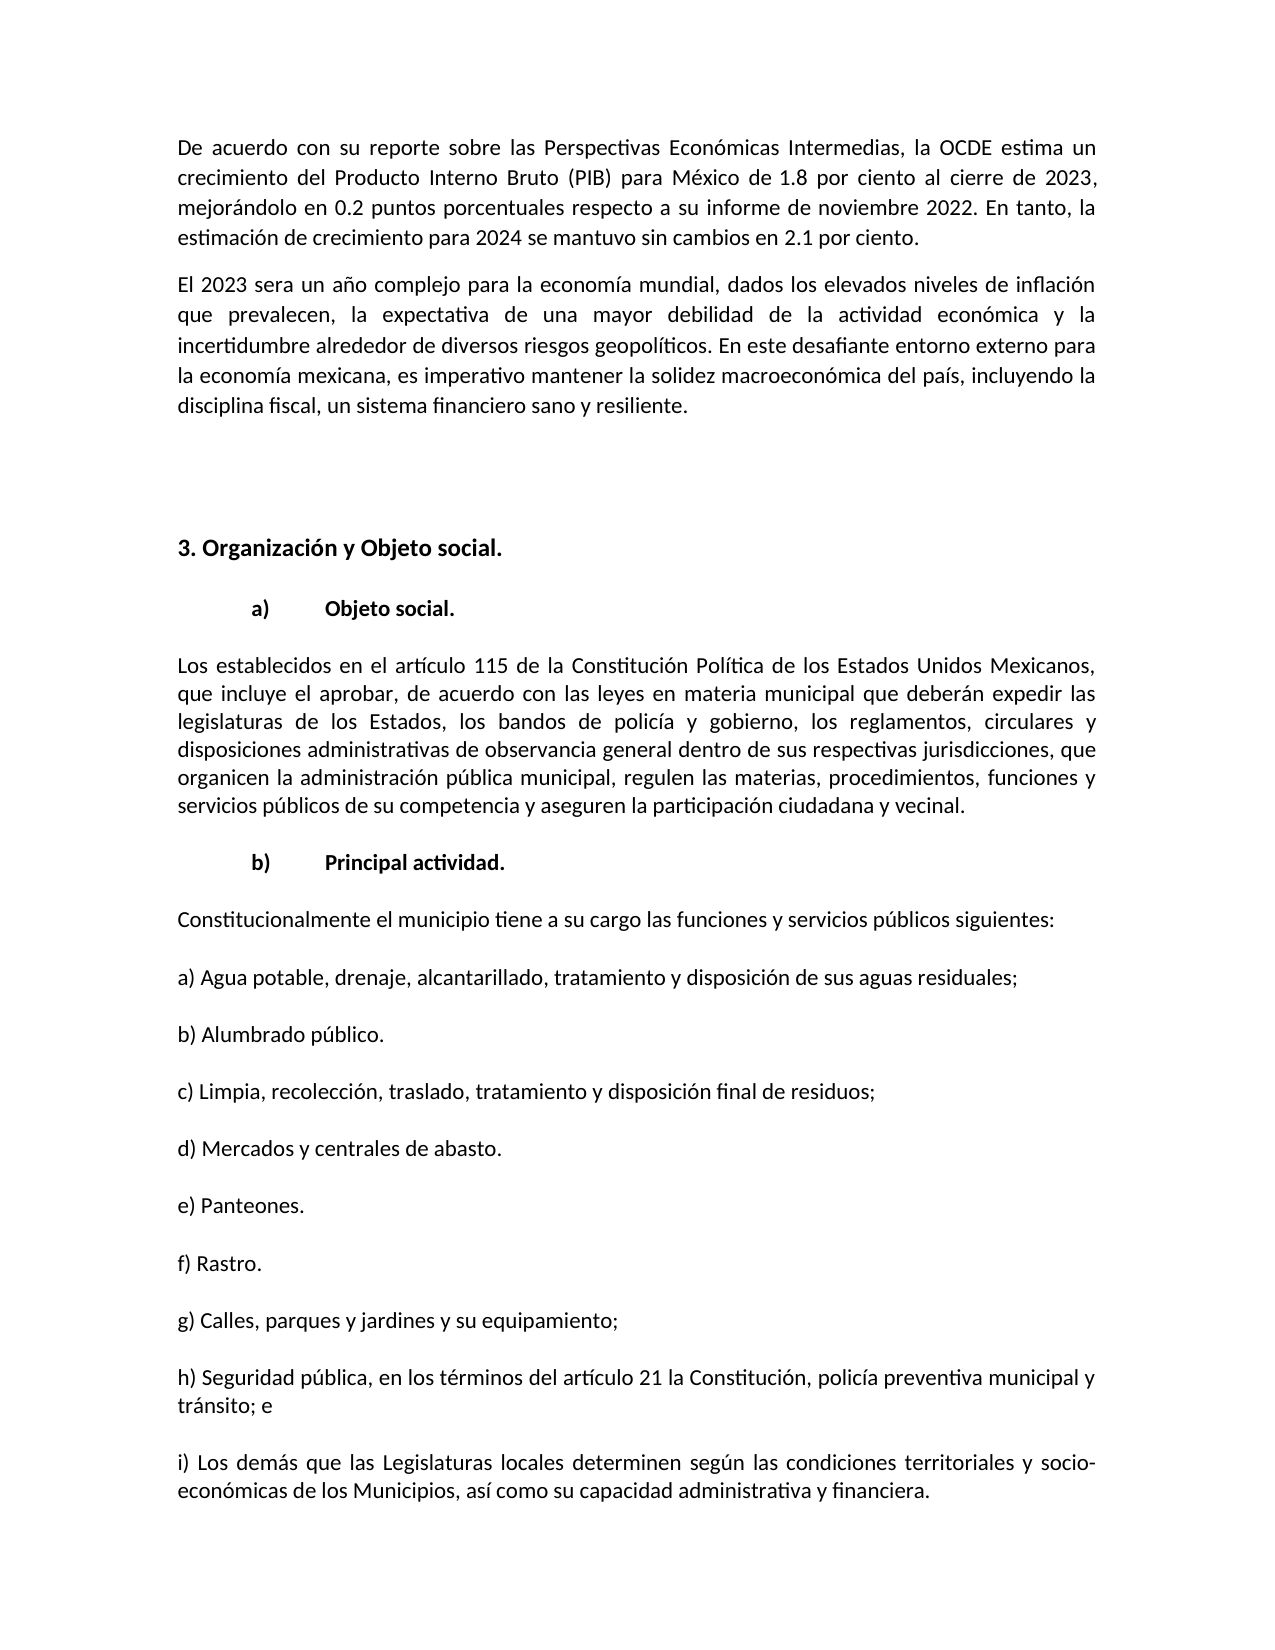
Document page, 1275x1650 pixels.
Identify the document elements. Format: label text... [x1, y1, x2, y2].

text e) Panteones. [177, 1192, 1098, 1219]
text c) Limpia, recolección, traslado, tratamiento y disposición final de residuos; [177, 1077, 1098, 1105]
text a) Objeto social. [251, 594, 1098, 622]
text b) Principal actividad. [251, 848, 1098, 876]
text f) Rastro. [177, 1249, 1098, 1277]
text i) Los demás que las Legislaturas locales determinen según las condiciones territoriales y socio-económicas de los Municipios, así como su capacidad administrativa y financiera. [177, 1448, 1098, 1504]
text De acuerdo con su reporte sobre las Perspectivas Económicas Intermedias, la OCDE estima un crecimiento del Producto Interno Bruto (PIB) para México de 1.8 por ciento al cierre de 2023, mejorándolo en 0.2 puntos porcentuales respecto a su informe de noviembre 2022. En tanto, la estimación de crecimiento para 2024 se mantuvo sin cambios en 2.1 por ciento. [177, 133, 1098, 252]
text b) Alumbrado público. [177, 1020, 1098, 1048]
text Constitucionalmente el municipio tiene a su cargo las funciones y servicios públicos siguientes: [177, 906, 1098, 934]
text Los establecidos en el artículo 115 de la Constitución Política de los Estados Unidos Mexicanos, que incluye el aprobar, de acuerdo con las leyes en materia municipal que deberán expedir las legislaturas de los Estados, los bandos de policía y gobierno, los reglamentos, circulares y disposiciones administrativas de observancia general dentro de sus respectivas jurisdicciones, que organicen la administración pública municipal, regulen las materias, procedimientos, funciones y servicios públicos de su competencia y aseguren la participación ciudadana y vecinal. [177, 651, 1098, 819]
text h) Seguridad pública, en los términos del artículo 21 la Constitución, policía preventiva municipal y tránsito; e [177, 1363, 1098, 1419]
subtitle 3. Organización y Objeto social. [177, 532, 1098, 562]
text g) Calles, parques y jardines y su equipamiento; [177, 1306, 1098, 1334]
text d) Mercados y centrales de abasto. [177, 1134, 1098, 1162]
text a) Agua potable, drenaje, alcantarillado, tratamiento y disposición de sus aguas residuales; [177, 963, 1098, 991]
text El 2023 sera un año complejo para la economía mundial, dados los elevados niveles de inflación que prevalecen, la expectativa de una mayor debilidad de la actividad económica y la incertidumbre alrededor de diversos riesgos geopolíticos. En este desafiante entorno externo para la economía mexicana, es imperativo mantener la solidez macroeconómica del país, incluyendo la disciplina fiscal, un sistema financiero sano y resiliente. [177, 270, 1098, 419]
